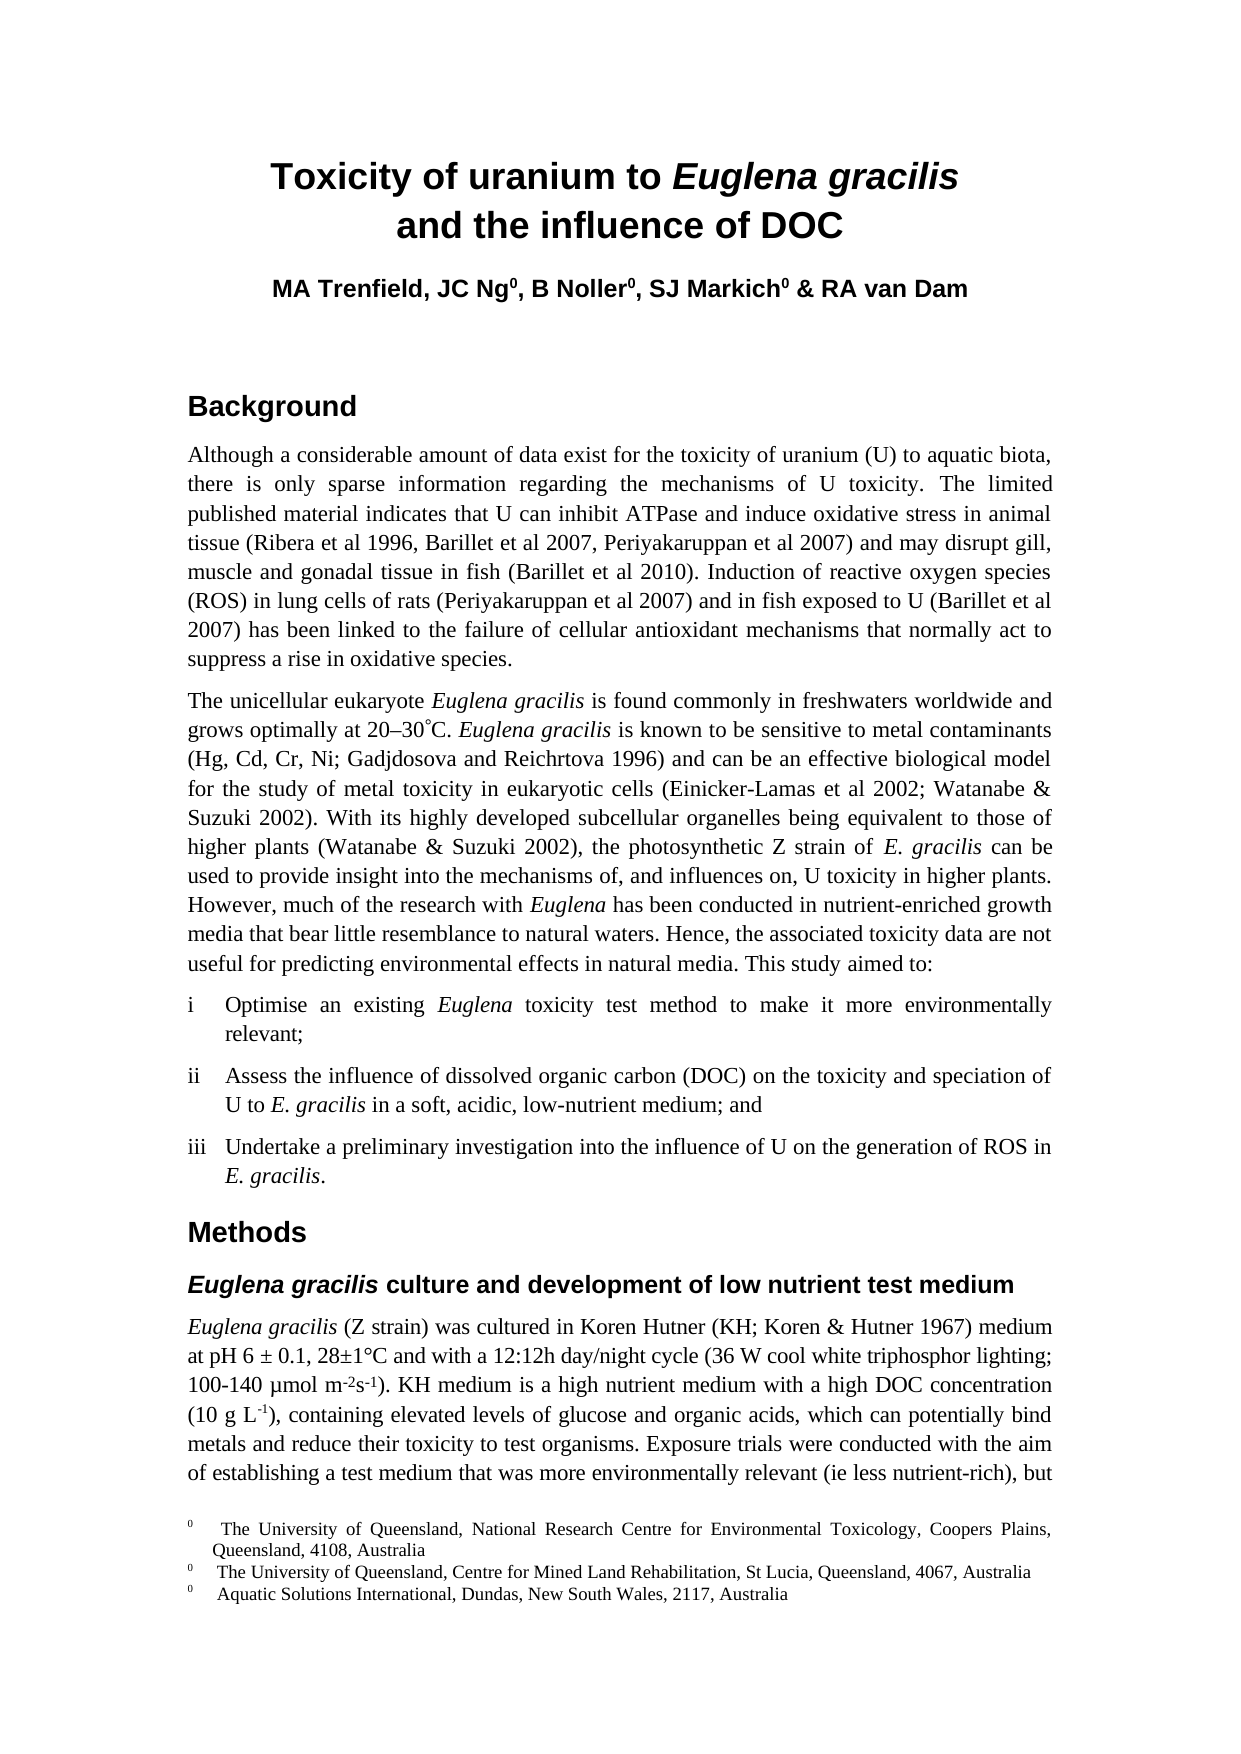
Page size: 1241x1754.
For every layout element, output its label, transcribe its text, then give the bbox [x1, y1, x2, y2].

text MA Trenfield, JC Ng, B Noller, SJ Markich & RA van Dam [187, 273, 1053, 304]
subtitle Euglena gracilis culture and development of low nutrient test medium [187, 1269, 1053, 1300]
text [187, 1310, 1053, 1485]
list ii Assess the influence of dissolved organic carbon (DOC) on the toxicity and speciation of U to E. gracilis in a soft, acidic, low-nutrient medium; and [187, 1059, 1053, 1118]
list iii Undertake a preliminary investigation into the influence of U on the generation of ROS in E. gracilis. [187, 1130, 1053, 1188]
subtitle Background [187, 387, 1053, 424]
subtitle Toxicity of uranium to Euglena gracilis and the influence of DOC [187, 150, 1053, 248]
list i Optimise an existing Euglena toxicity test method to make it more environmentally relevant; [187, 988, 1053, 1047]
text The unicellular eukaryote Euglena gracilis is found commonly in freshwaters worldwide and grows optimally at 20–30C. Euglena gracilis is known to be sensitive to metal contaminants (Hg, Cd, Cr, Ni; Gadjdosova and Reichrtova 1996) and can be an effective biological model for the study of metal toxicity in eukaryotic cells (Einicker-Lamas et al 2002; Watanabe & Suzuki 2002). With its highly developed subcellular organelles being equivalent to those of higher plants (Watanabe & Suzuki 2002), the photosynthetic Z strain of E. gracilis can be used to provide insight into the mechanisms of, and influences on, U toxicity in higher plants. However, much of the research with Euglena has been conducted in nutrient-enriched growth media that bear little resemblance to natural waters. Hence, the associated toxicity data are not useful for predicting environmental effects in natural media. This study aimed to: [187, 684, 1053, 976]
text Although a considerable amount of data exist for the toxicity of uranium (U) to aquatic biota, there is only sparse information regarding the mechanisms of U toxicity. The limited published material indicates that U can inhibit ATPase and induce oxidative stress in animal tissue (Ribera et al 1996, Barillet et al 2007, Periyakaruppan et al 2007) and may disrupt gill, muscle and gonadal tissue in fish (Barillet et al 2010). Induction of reactive oxygen species (ROS) in lung cells of rats (Periyakaruppan et al 2007) and in fish exposed to U (Barillet et al 2007) has been linked to the failure of cellular antioxidant mechanisms that normally act to suppress a rise in oxidative species. [187, 438, 1053, 672]
subtitle Methods [187, 1213, 1053, 1250]
